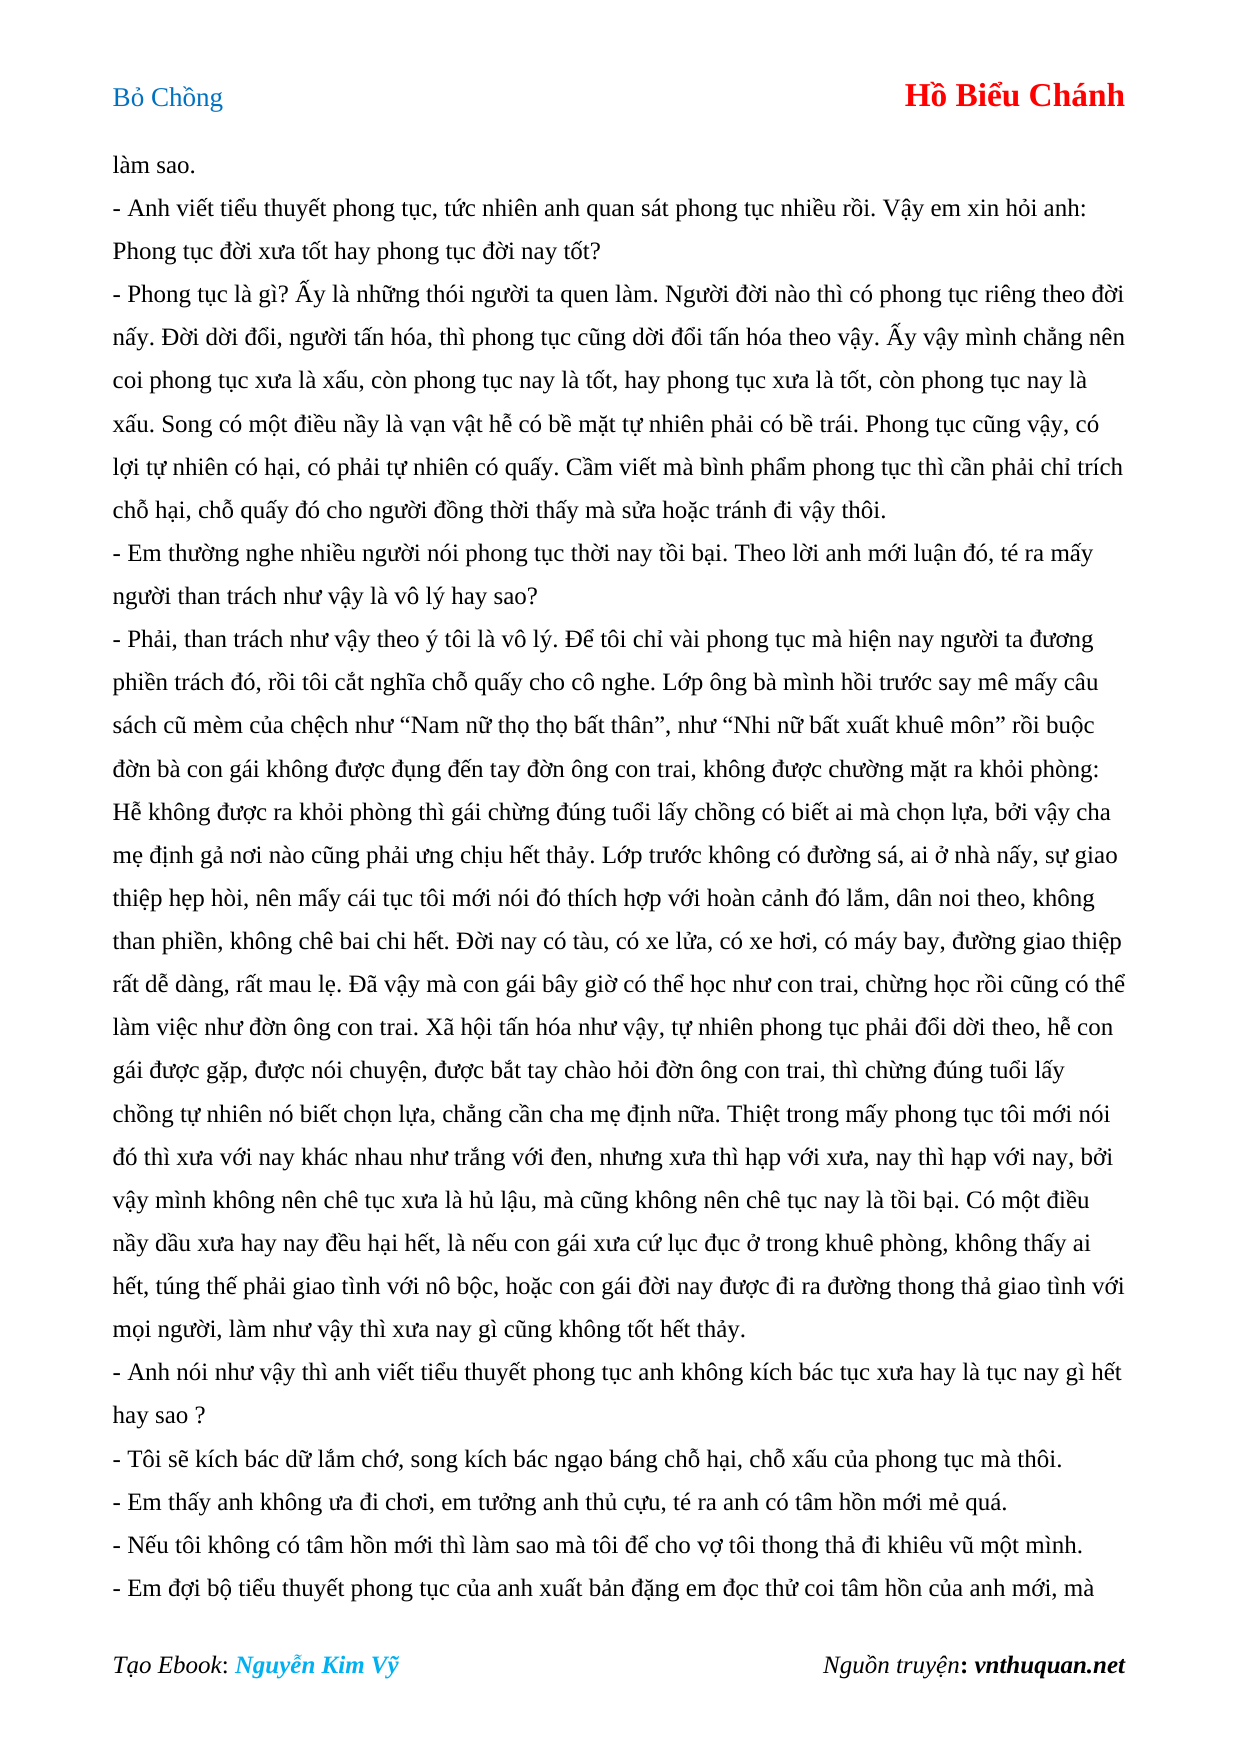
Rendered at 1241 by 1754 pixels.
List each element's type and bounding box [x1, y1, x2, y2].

text [112, 150, 1128, 1602]
